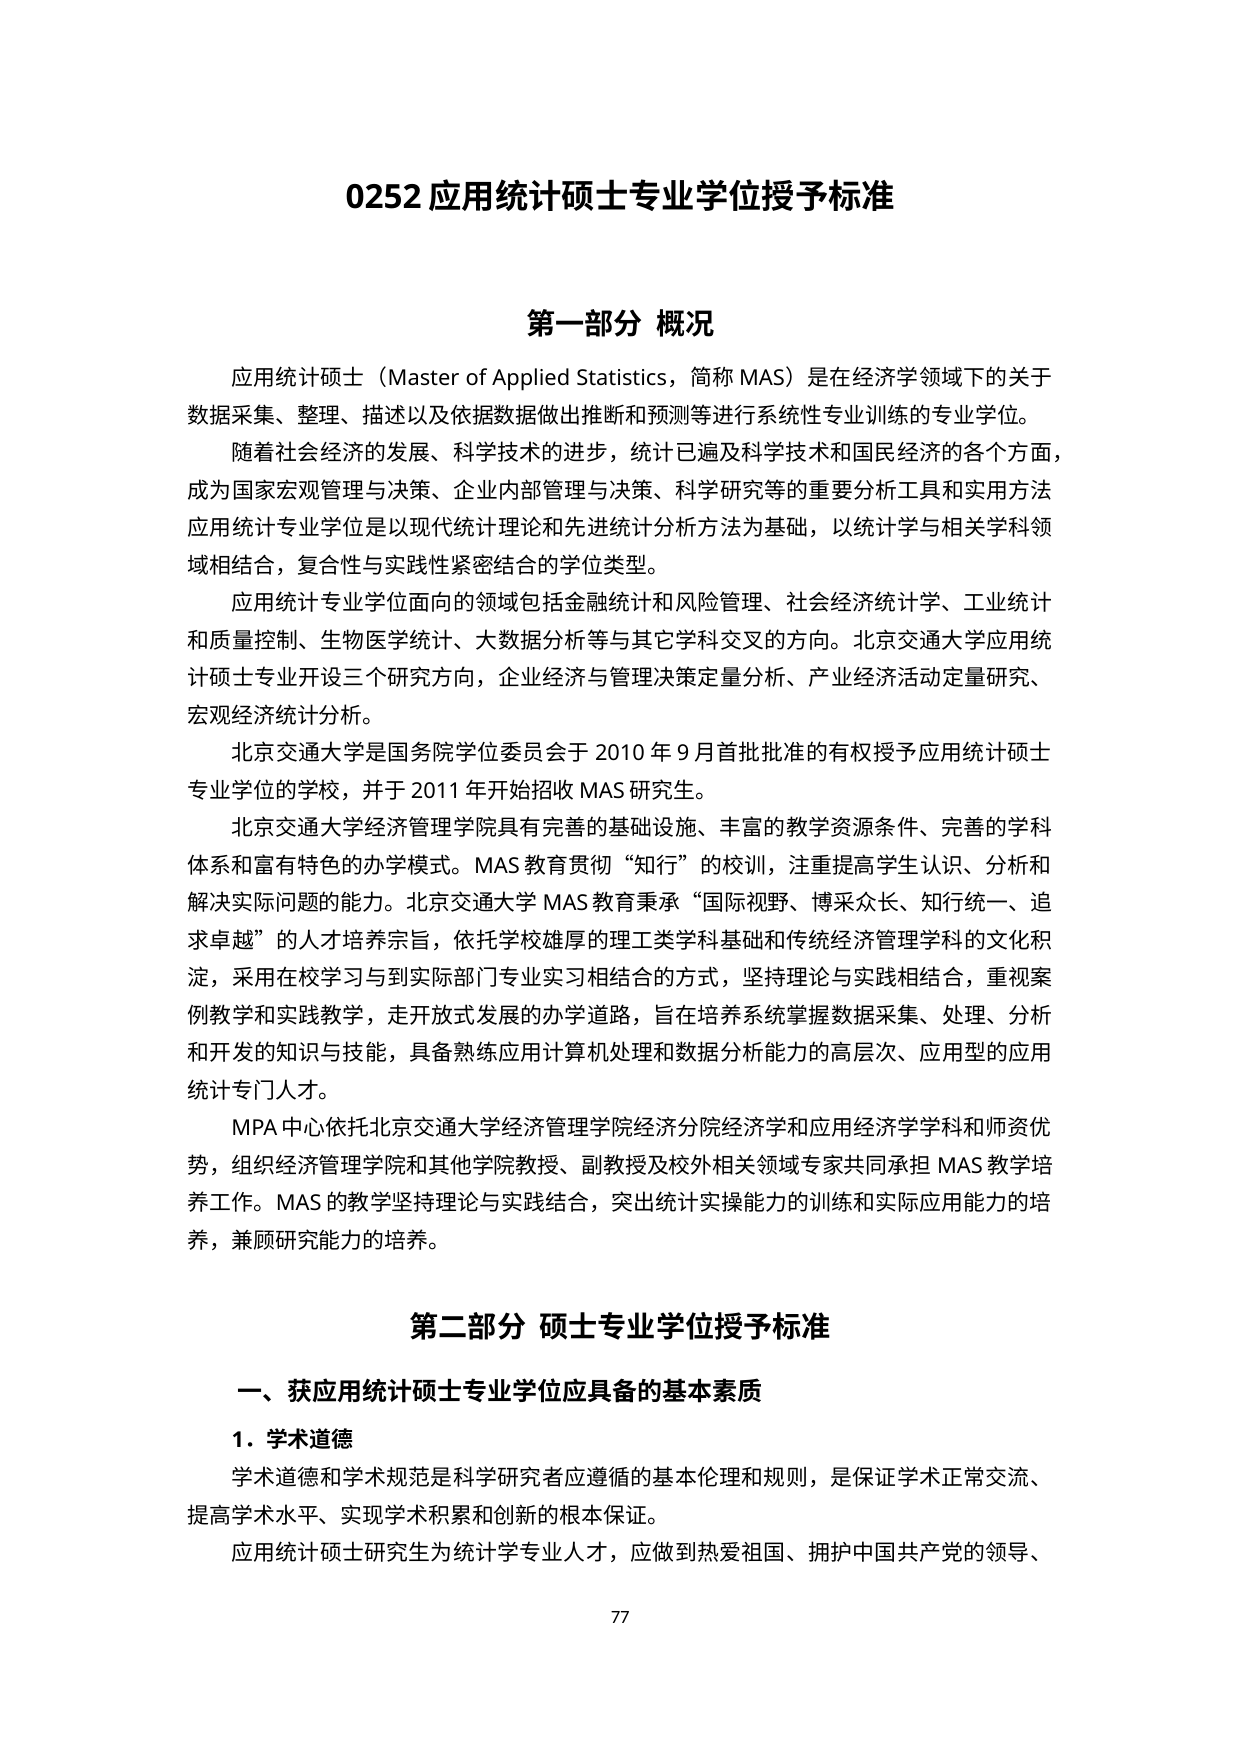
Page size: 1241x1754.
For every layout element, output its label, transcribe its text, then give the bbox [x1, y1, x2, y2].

text MPA中心依托北京交通大学经济管理学院经济分院经济学和应用经济学学科和师资优势，组织经济管理学院和其他学院教授、副教授及校外相关领域专家共同承担MAS教学培养工作。MAS的教学坚持理论与实践结合，突出统计实操能力的训练和实际应用能力的培养，兼顾研究能力的培养。 [187, 1104, 1053, 1254]
text 应用统计专业学位面向的领域包括金融统计和风险管理、社会经济统计学、工业统计和质量控制、生物医学统计、大数据分析等与其它学科交叉的方向。北京交通大学应用统计硕士专业开设三个研究方向，企业经济与管理决策定量分析、产业经济活动定量研究、宏观经济统计分析。 [187, 579, 1053, 729]
text 1．学术道德 [187, 1422, 1053, 1454]
text 北京交通大学经济管理学院具有完善的基础设施、丰富的教学资源条件、完善的学科体系和富有特色的办学模式。MAS教育贯彻“知行”的校训，注重提高学生认识、分析和解决实际问题的能力。北京交通大学MAS教育秉承“国际视野、博采众长、知行统一、追求卓越”的人才培养宗旨，依托学校雄厚的理工类学科基础和传统经济管理学科的文化积淀，采用在校学习与到实际部门专业实习相结合的方式，坚持理论与实践相结合，重视案例教学和实践教学，走开放式发展的办学道路，旨在培养系统掌握数据采集、处理、分析和开发的知识与技能，具备熟练应用计算机处理和数据分析能力的高层次、应用型的应用统计专门人才。 [187, 804, 1053, 1104]
text 第一部分 概况 [187, 289, 1053, 354]
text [187, 1529, 1053, 1567]
text 应用统计硕士（Master of Applied Statistics，简称MAS）是在经济学领域下的关于数据采集、整理、描述以及依据数据做出推断和预测等进行系统性专业训练的专业学位。 [187, 354, 1053, 429]
subtitle 0252应用统计硕士专业学位授予标准 [187, 162, 1053, 227]
text 北京交通大学是国务院学位委员会于2010年9月首批批准的有权授予应用统计硕士专业学位的学校，并于2011年开始招收MAS研究生。 [187, 729, 1053, 804]
text 第二部分 硕士专业学位授予标准 [187, 1292, 1053, 1357]
text 学术道德和学术规范是科学研究者应遵循的基本伦理和规则，是保证学术正常交流、提高学术水平、实现学术积累和创新的根本保证。 [187, 1454, 1053, 1529]
text 随着社会经济的发展、科学技术的进步，统计已遍及科学技术和国民经济的各个方面，成为国家宏观管理与决策、企业内部管理与决策、科学研究等的重要分析工具和实用方法。应用统计专业学位是以现代统计理论和先进统计分析方法为基础，以统计学与相关学科领域相结合，复合性与实践性紧密结合的学位类型。 [187, 429, 1053, 579]
text 一、获应用统计硕士专业学位应具备的基本素质 [187, 1357, 1053, 1422]
